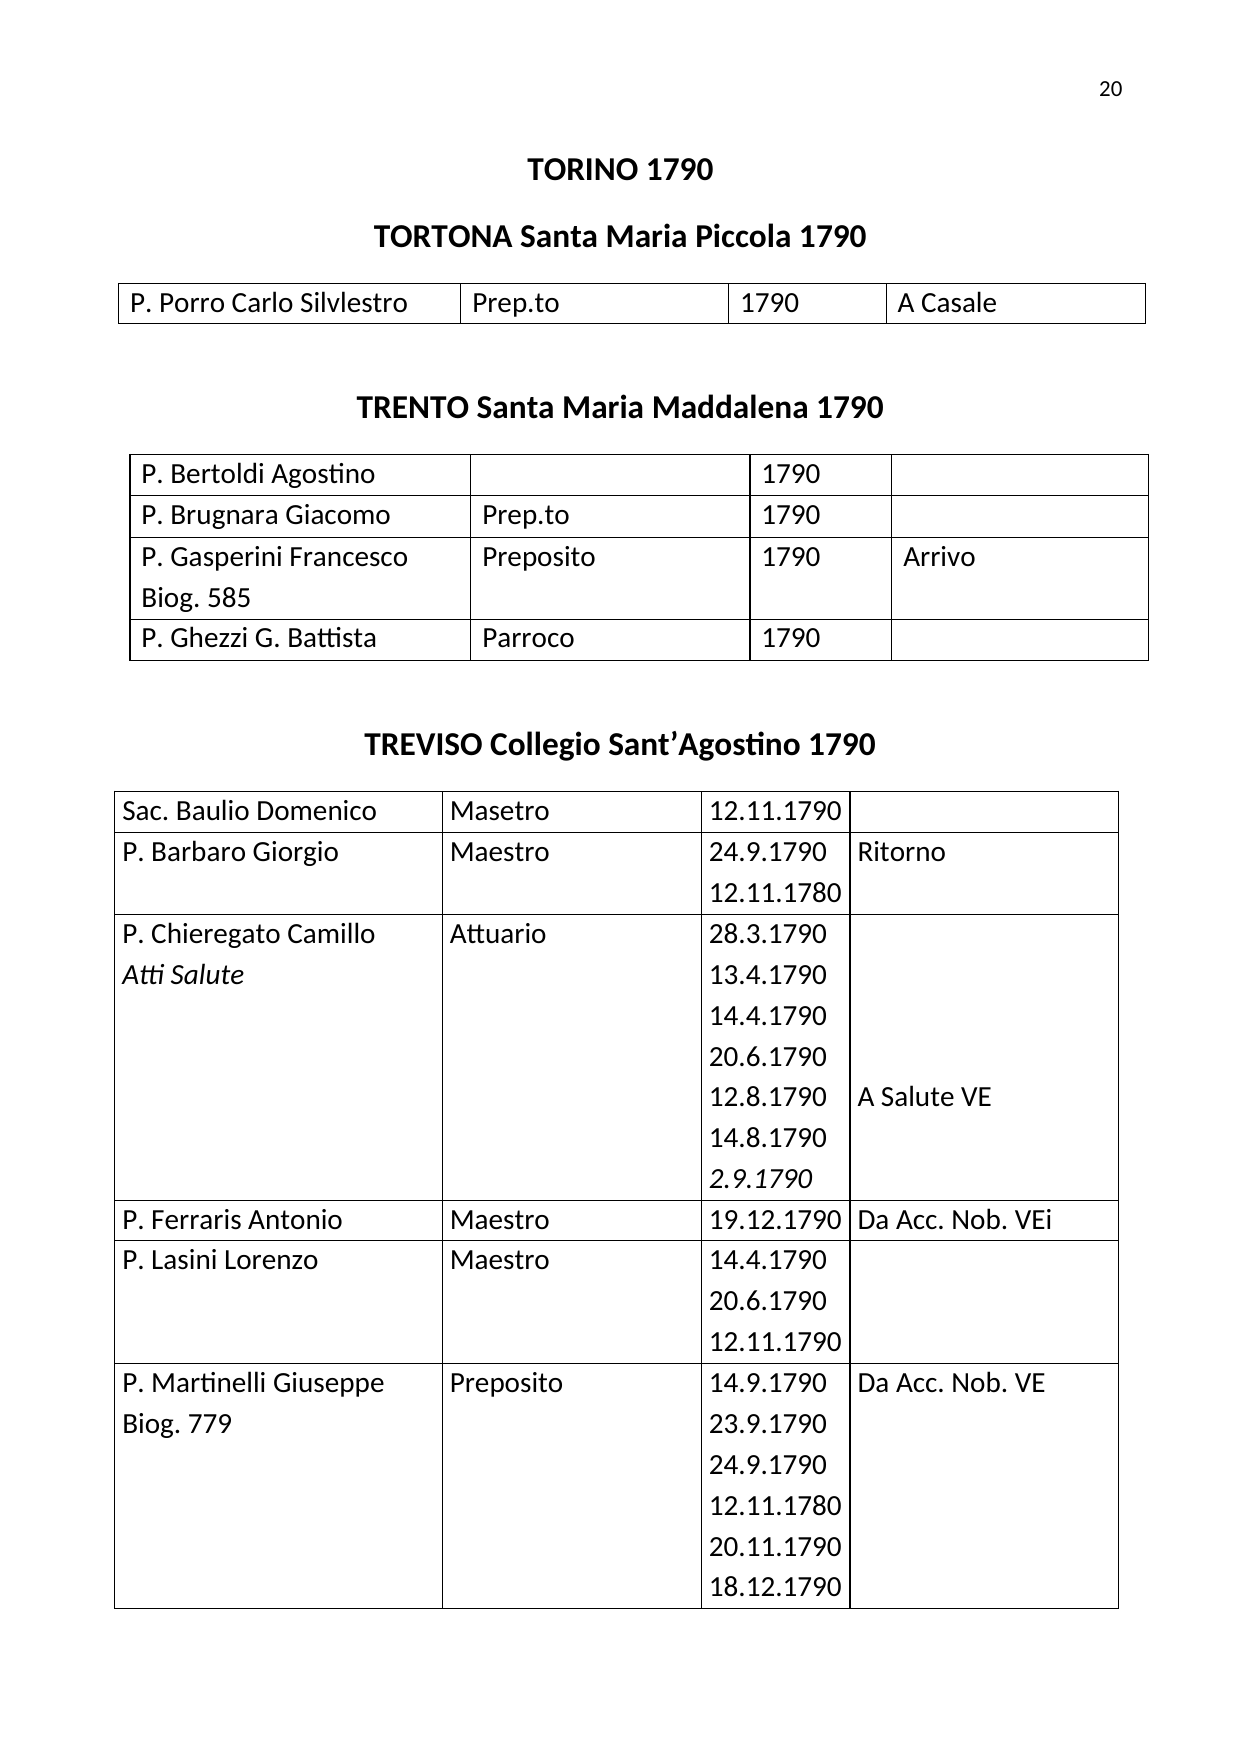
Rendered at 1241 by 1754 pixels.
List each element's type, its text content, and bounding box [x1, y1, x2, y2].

table_cell Prep.to [471, 496, 749, 537]
table_cell Maestro [443, 1201, 701, 1240]
table_header [471, 455, 749, 495]
text TORTONA Santa Maria Piccola 1790 [118, 215, 1122, 256]
table_cell A Salute VE [851, 915, 1118, 1200]
table_cell Maestro [443, 833, 701, 914]
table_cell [702, 1364, 849, 1608]
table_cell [115, 1364, 442, 1608]
table_cell 28.3.1790 13.4.1790 14.4.1790 20.6.1790 12.8.1790 14.8.1790 2.9.1790 [702, 915, 849, 1200]
table_cell [892, 620, 1148, 660]
table_cell P. Gasperini Francesco Biog. 585 [131, 538, 470, 618]
table_cell P. Brugnara Giacomo [131, 496, 470, 537]
table_header 1790 [751, 455, 891, 495]
table_cell P. Lasini Lorenzo [115, 1241, 442, 1363]
table_cell Da Acc. Nob. VE [851, 1364, 1118, 1608]
table_cell 1790 [751, 620, 891, 660]
table_cell 14.4.1790 20.6.1790 12.11.1790 [702, 1241, 849, 1363]
table_cell P. Chieregato Camillo Atti Salute [115, 915, 442, 1200]
table_cell Ritorno [851, 833, 1118, 914]
table_header A Casale [887, 284, 1145, 323]
table_cell Da Acc. Nob. VEi [851, 1201, 1118, 1240]
table_cell Preposito [471, 538, 749, 618]
table_cell 24.9.1790 12.11.1780 [702, 833, 849, 914]
table_cell 1790 [751, 538, 891, 618]
table_cell 1790 [751, 496, 891, 537]
table_header Masetro [443, 792, 701, 832]
table_cell 19.12.1790 [702, 1201, 849, 1240]
table_cell [892, 496, 1148, 537]
table_cell [851, 1241, 1118, 1363]
table_cell Arrivo [892, 538, 1148, 618]
table_cell Preposito [443, 1364, 701, 1608]
text TORINO 1790 [118, 148, 1122, 188]
text TRENTO Santa Maria Maddalena 1790 [118, 386, 1122, 427]
table_cell P. Ferraris Antonio [115, 1201, 442, 1240]
table_cell Attuario [443, 915, 701, 1200]
table_header Sac. Baulio Domenico [115, 792, 442, 832]
table_header P. Bertoldi Agostino [131, 455, 470, 495]
table_cell P. Barbaro Giorgio [115, 833, 442, 914]
table_header Prep.to [461, 284, 728, 323]
table_header [892, 455, 1148, 495]
table_header 1790 [729, 284, 886, 323]
table_cell Maestro [443, 1241, 701, 1363]
table_header 12.11.1790 [702, 792, 849, 832]
table_cell Parroco [471, 620, 749, 660]
text TREVISO Collegio Sant’Agostino 1790 [118, 723, 1122, 764]
table_header P. Porro Carlo Silvlestro [119, 284, 460, 323]
table_header [851, 792, 1118, 832]
table_cell P. Ghezzi G. Battista [131, 620, 470, 660]
